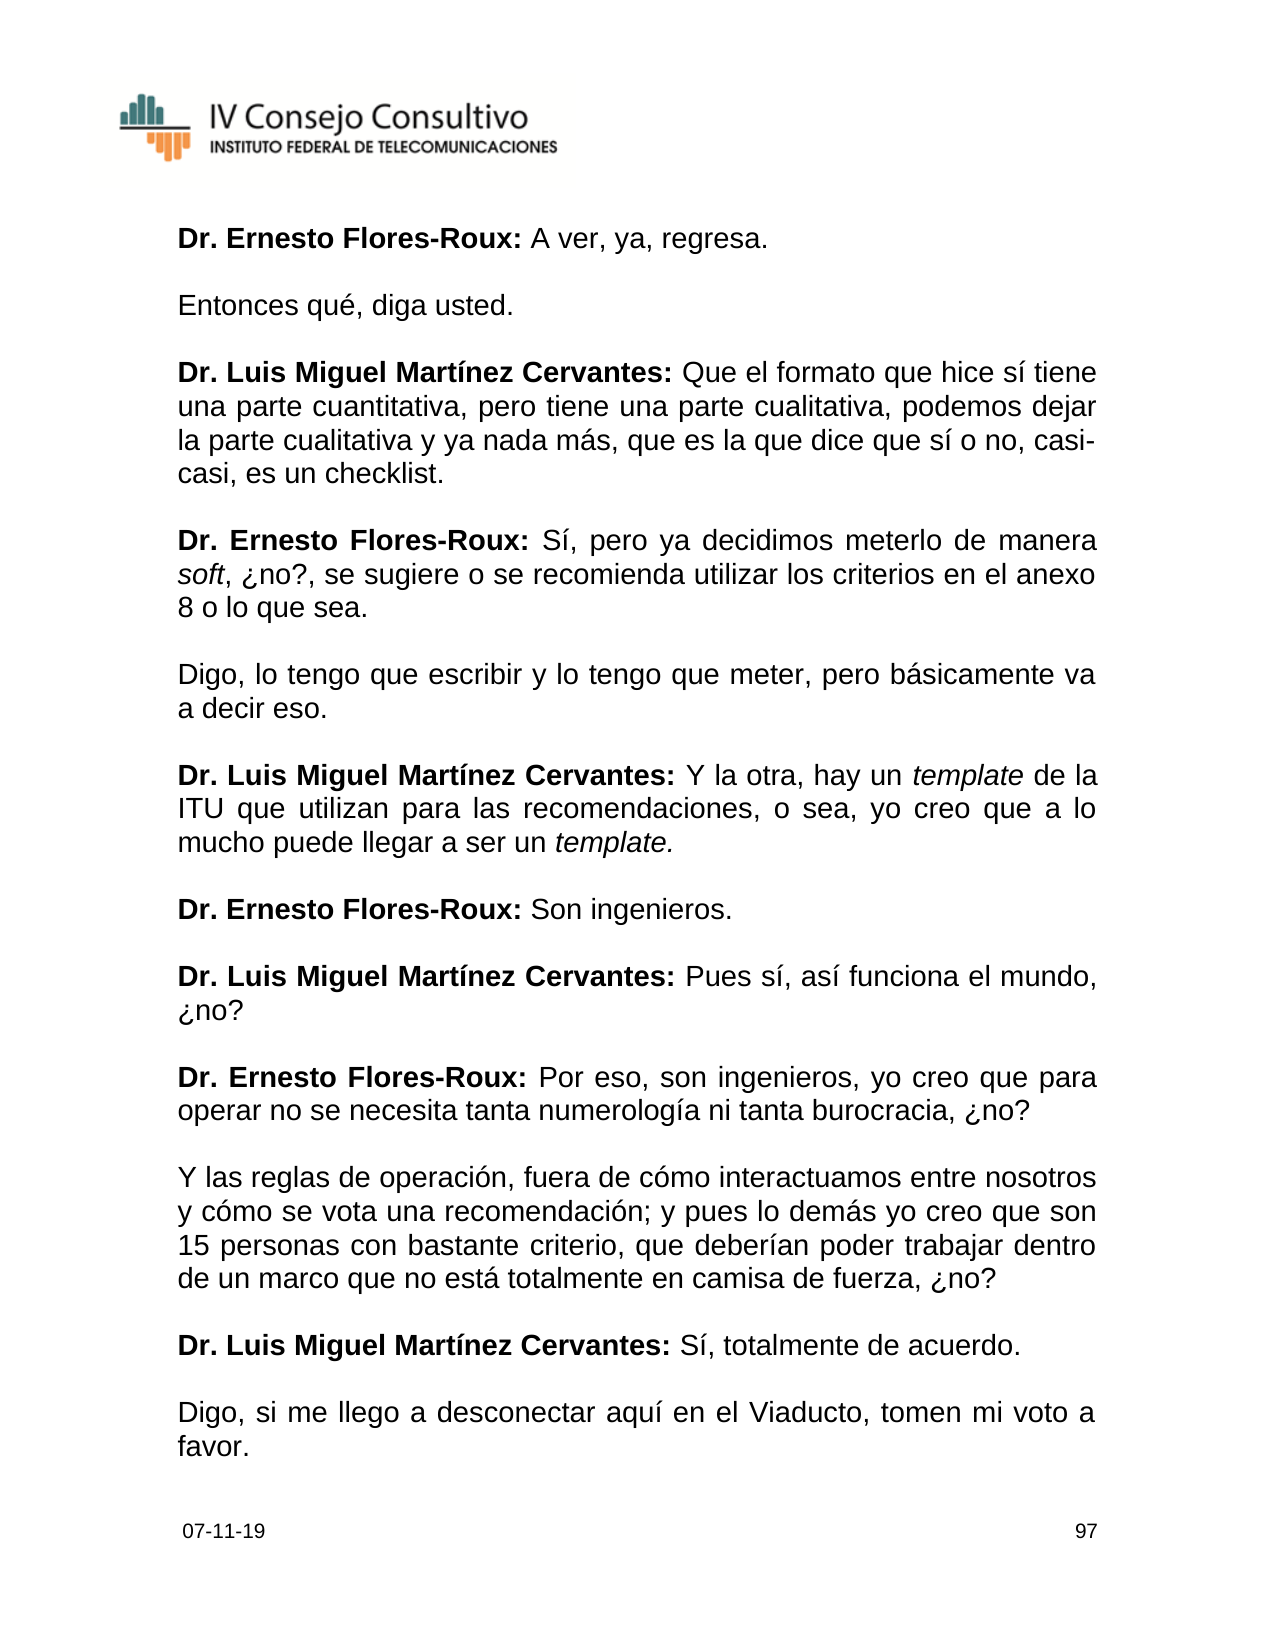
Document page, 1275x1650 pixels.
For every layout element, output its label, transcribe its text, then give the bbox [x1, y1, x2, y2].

text Y las reglas de operación, fuera de cómo interactuamos entre nosotros y cómo se vota una recomendación; y pues lo demás yo creo que son 15 personas con bastante criterio, que deberían poder trabajar dentro de un marco que no está totalmente en camisa de fuerza, ¿no? [177, 1161, 1098, 1295]
text Dr. Luis Miguel Martínez Cervantes: Sí, totalmente de acuerdo. [177, 1328, 1098, 1362]
text Digo, lo tengo que escribir y lo tengo que meter, pero básicamente va a decir eso. [177, 657, 1098, 724]
text Digo, si me llego a desconectar aquí en el Viaducto, tomen mi voto a favor. [177, 1395, 1098, 1462]
text Dr. Ernesto Flores-Roux: Sí, pero ya decidimos meterlo de manera soft, ¿no?, se sugiere o se recomienda utilizar los criterios en el anexo 8 o lo que sea. [177, 523, 1098, 624]
text Dr. Luis Miguel Martínez Cervantes: Que el formato que hice sí tiene una parte cuantitativa, pero tiene una parte cualitativa, podemos dejar la parte cualitativa y ya nada más, que es la que dice que sí o no, casi-casi, es un checklist. [177, 356, 1098, 490]
text Dr. Ernesto Flores-Roux: Son ingenieros. [177, 892, 1098, 926]
text Dr. Luis Miguel Martínez Cervantes: Y la otra, hay un template de la ITU que utilizan para las recomendaciones, o sea, yo creo que a lo mucho puede llegar a ser un template. [177, 758, 1098, 859]
text Dr. Ernesto Flores-Roux: A ver, ya, regresa. [177, 221, 1098, 255]
picture [88, 73, 577, 188]
text Entonces qué, diga usted. [177, 288, 1098, 322]
text Dr. Ernesto Flores-Roux: Por eso, son ingenieros, yo creo que para operar no se necesita tanta numerología ni tanta burocracia, ¿no? [177, 1060, 1098, 1127]
text Dr. Luis Miguel Martínez Cervantes: Pues sí, así funciona el mundo, ¿no? [177, 959, 1098, 1026]
